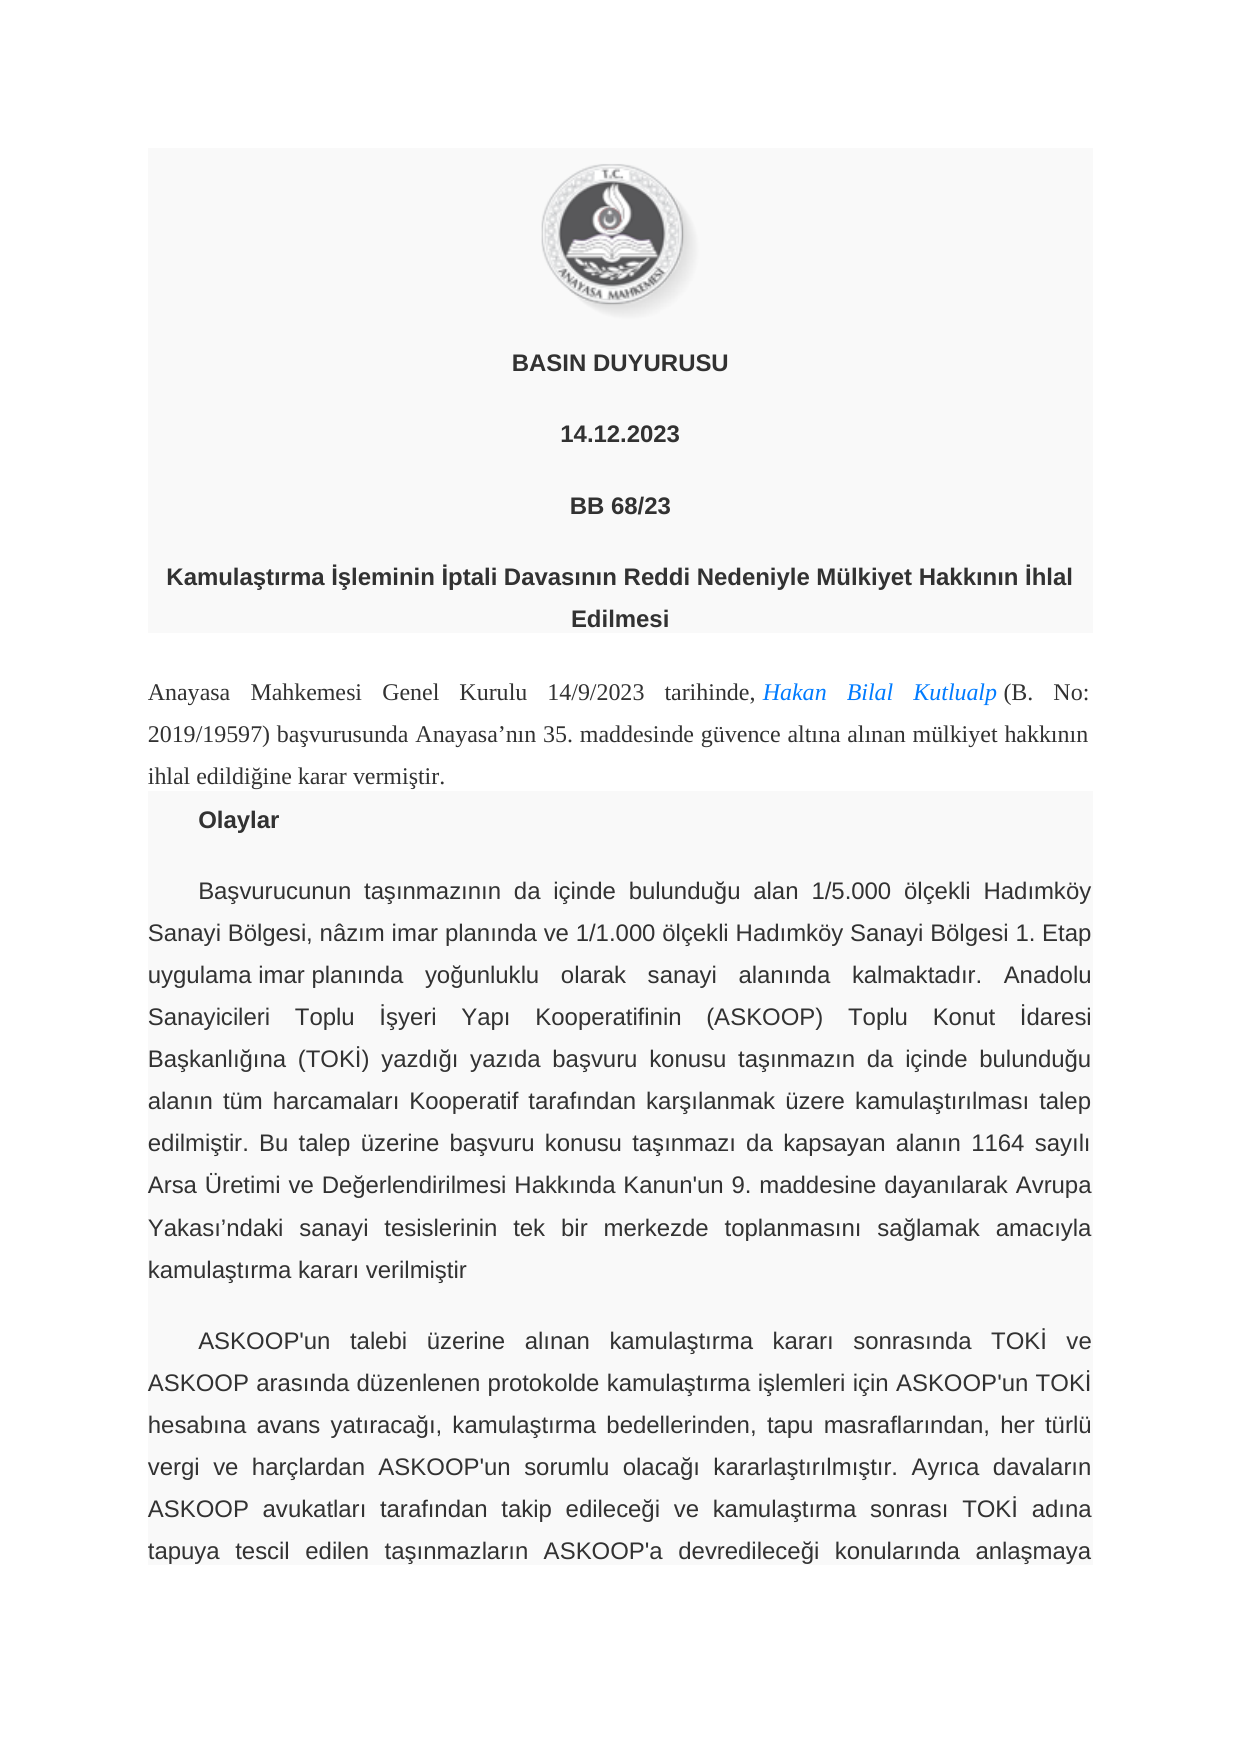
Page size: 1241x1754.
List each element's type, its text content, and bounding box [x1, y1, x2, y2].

text Kamulaştırma İşleminin İptali Davasının Reddi Nedeniyle Mülkiyet Hakkının İhlal Edilmesi [148, 548, 1093, 633]
text Olaylar [148, 791, 1093, 833]
picture [526, 147, 714, 335]
text BASIN DUYURUSU [148, 335, 1093, 377]
text Başvurucunun taşınmazının da içinde bulunduğu alan 1/5.000 ölçekli Hadımköy Sanayi Bölgesi, nâzım imar planında ve 1/1.000 ölçekli Hadımköy Sanayi Bölgesi 1. Etap uygulama imar planında yoğunluklu olarak sanayi alanında kalmaktadır. Anadolu Sanayicileri Toplu İşyeri Yapı Kooperatifinin (ASKOOP) Toplu Konut İdaresi Başkanlığına (TOKİ) yazdığı yazıda başvuru konusu taşınmazın da içinde bulunduğu alanın tüm harcamaları Kooperatif tarafından karşılanmak üzere kamulaştırılması talep edilmiştir. Bu talep üzerine başvuru konusu taşınmazı da kapsayan alanın 1164 sayılı Arsa Üretimi ve Değerlendirilmesi Hakkında Kanun'un 9. maddesine dayanılarak Avrupa Yakası’ndaki sanayi tesislerinin tek bir merkezde toplanmasını sağlamak amacıyla kamulaştırma kararı verilmiştir [148, 862, 1093, 1283]
table_header Anayasa Mahkemesi Genel Kurulu 14/9/2023 tarihinde, Hakan Bilal Kutlualp (B. No: 2019/19597) başvurusunda Anayasa’nın 35. maddesinde güvence altına alınan mülkiyet hakkının ihlal edildiğine karar vermiştir. [146, 662, 1091, 791]
text BB 68/23 [148, 477, 1093, 519]
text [148, 1312, 1093, 1565]
text 14.12.2023 [148, 406, 1093, 448]
